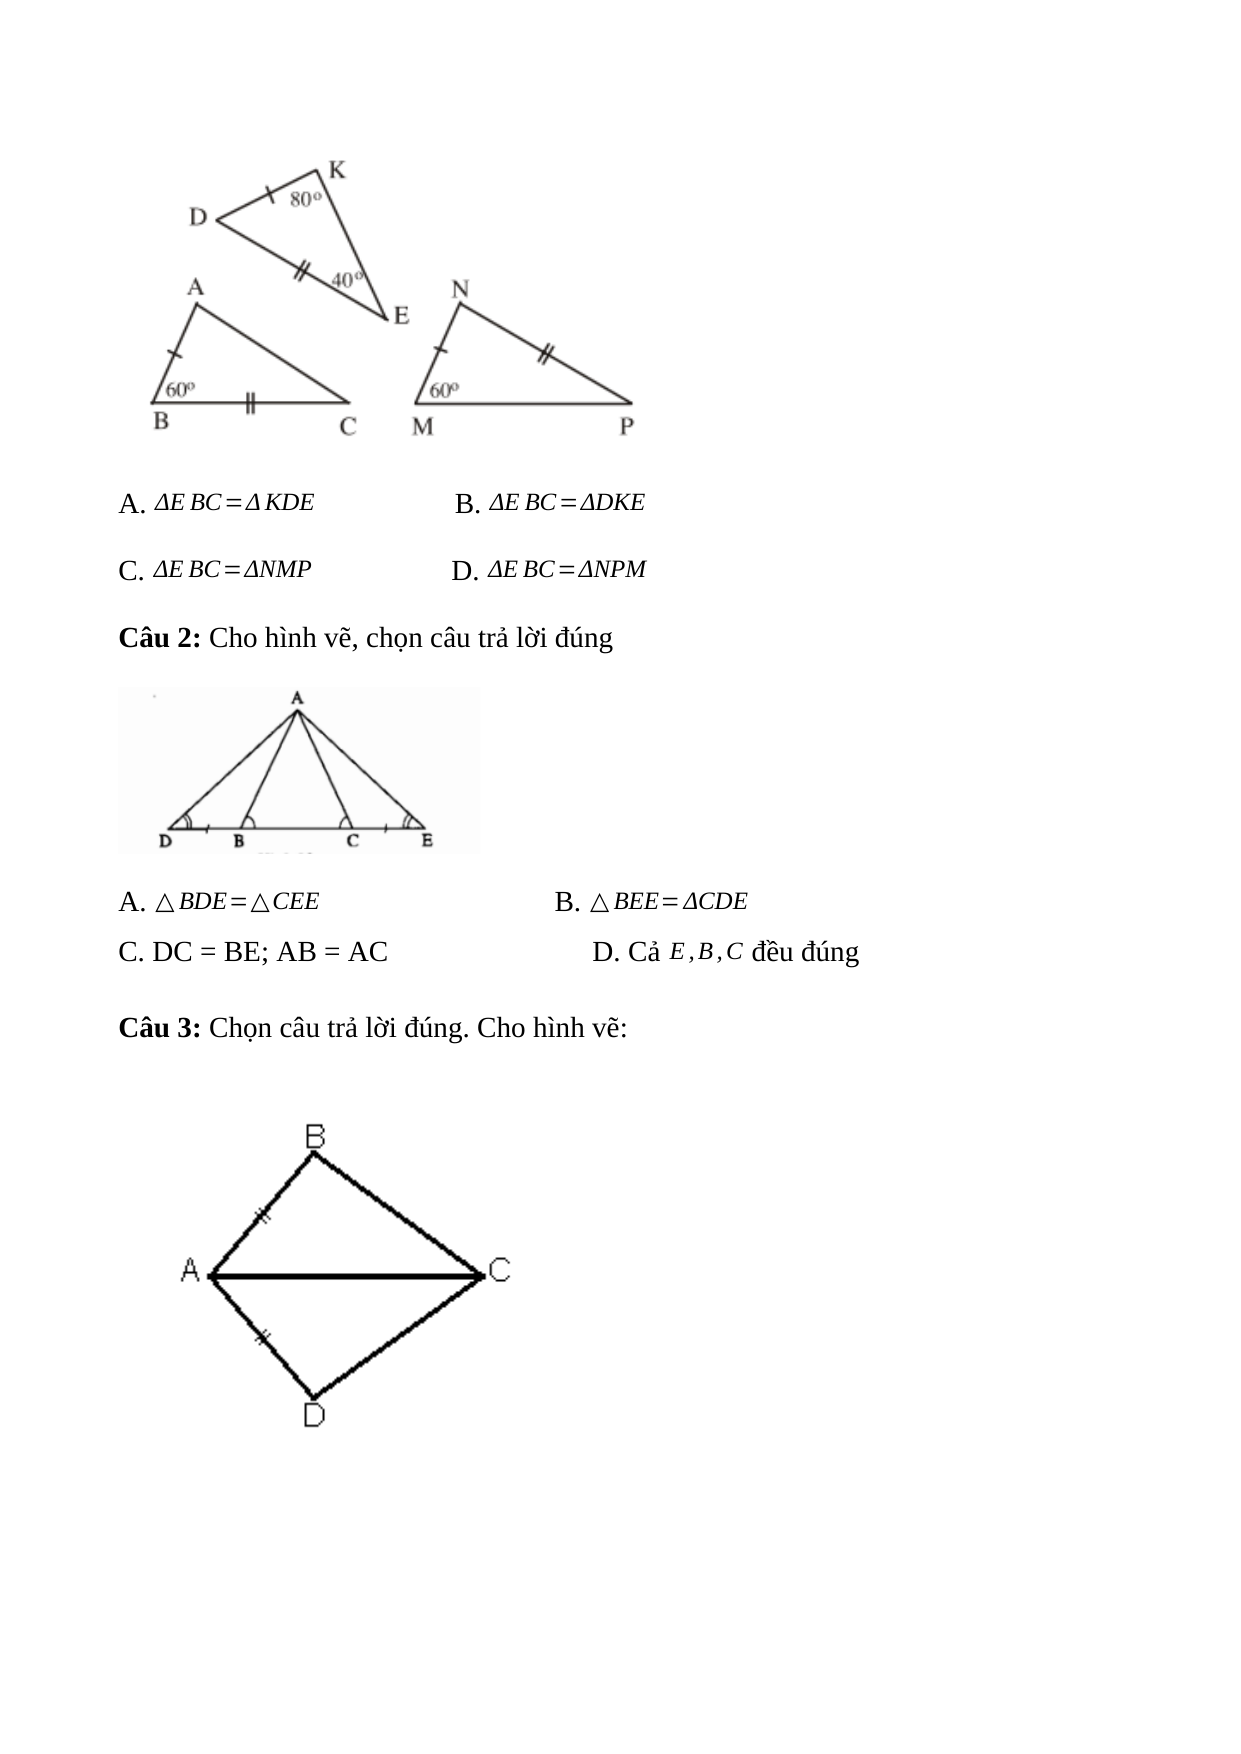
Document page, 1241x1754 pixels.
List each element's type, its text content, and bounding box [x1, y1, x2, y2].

text Câu 2: Cho hình vẽ, chọn câu trả lời đúng [118, 620, 1107, 653]
picture [118, 687, 481, 854]
text C. D. [118, 553, 1107, 587]
picture [118, 1085, 548, 1483]
text A. B. C. DC = BE; AB = AC D. Cả đều đúng [118, 884, 1107, 968]
picture [118, 150, 638, 455]
text A. B. [118, 486, 1107, 519]
text Câu 3: Chọn câu trả lời đúng. Cho hình vẽ: [118, 1010, 1107, 1043]
